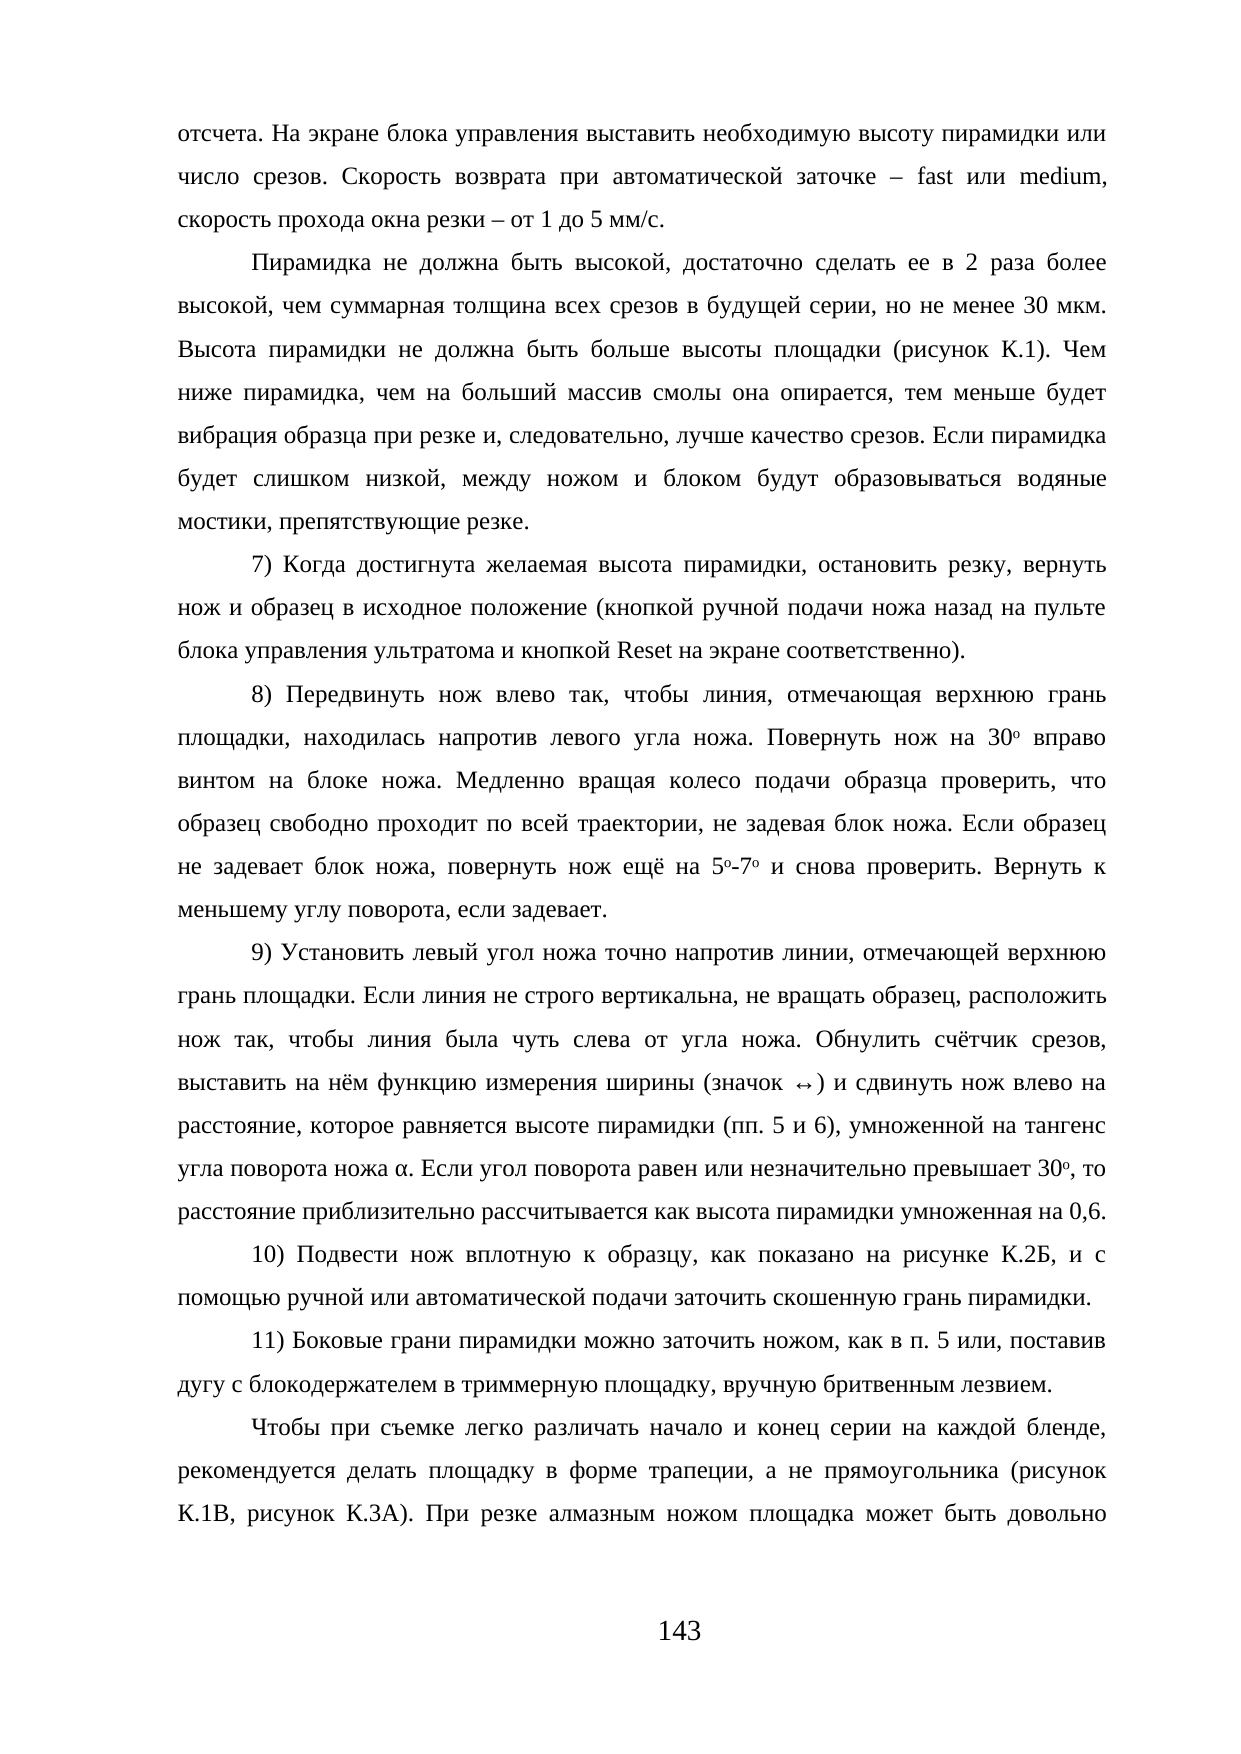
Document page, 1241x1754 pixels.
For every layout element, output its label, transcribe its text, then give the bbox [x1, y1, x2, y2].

text 7) Когда достигнута желаемая высота пирамидки, остановить резку, вернуть нож и образец в исходное положение (кнопкой ручной подачи ножа назад на пульте блока управления ультратома и кнопкой Reset на экране соответственно). [177, 549, 1107, 664]
text 8) Передвинуть нож влево так, чтобы линия, отмечающая верхнюю грань площадки, находилась напротив левого угла ножа. Повернуть нож на 30ᵒ вправо винтом на блоке ножа. Медленно вращая колесо подачи образца проверить, что образец свободно проходит по всей траектории, не задевая блок ножа. Если образец не задевает блок ножа, повернуть нож ещё на 5ᵒ-7ᵒ и снова проверить. Вернуть к меньшему углу поворота, если задевает. [177, 679, 1107, 923]
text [177, 1412, 1107, 1527]
text 10) Подвести нож вплотную к образцу, как показано на рисунке К.2Б, и с помощью ручной или автоматической подачи заточить скошенную грань пирамидки. [177, 1239, 1107, 1311]
text 9) Установить левый угол ножа точно напротив линии, отмечающей верхнюю грань площадки. Если линия не строго вертикальна, не вращать образец, расположить нож так, чтобы линия была чуть слева от угла ножа. Обнулить счётчик срезов, выставить на нём функцию измерения ширины (значок ↔) и сдвинуть нож влево на расстояние, которое равняется высоте пирамидки (пп. 5 и 6), умноженной на тангенс угла поворота ножа α. Если угол поворота равен или незначительно превышает 30ᵒ, то расстояние приблизительно рассчитывается как высота пирамидки умноженная на 0,6. [177, 937, 1107, 1225]
text 11) Боковые грани пирамидки можно заточить ножом, как в п. 5 или, поставив дугу с блокодержателем в триммерную площадку, вручную бритвенным лезвием. [177, 1326, 1107, 1397]
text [177, 118, 1107, 233]
text Пирамидка не должна быть высокой, достаточно сделать ее в 2 раза более высокой, чем суммарная толщина всех срезов в будущей серии, но не менее 30 мкм. Высота пирамидки не должна быть больше высоты площадки (рисунок К.1). Чем ниже пирамидка, чем на больший массив смолы она опирается, тем меньше будет вибрация образца при резке и, следовательно, лучше качество срезов. Если пирамидка будет слишком низкой, между ножом и блоком будут образовываться водяные мостики, препятствующие резке. [177, 247, 1107, 535]
